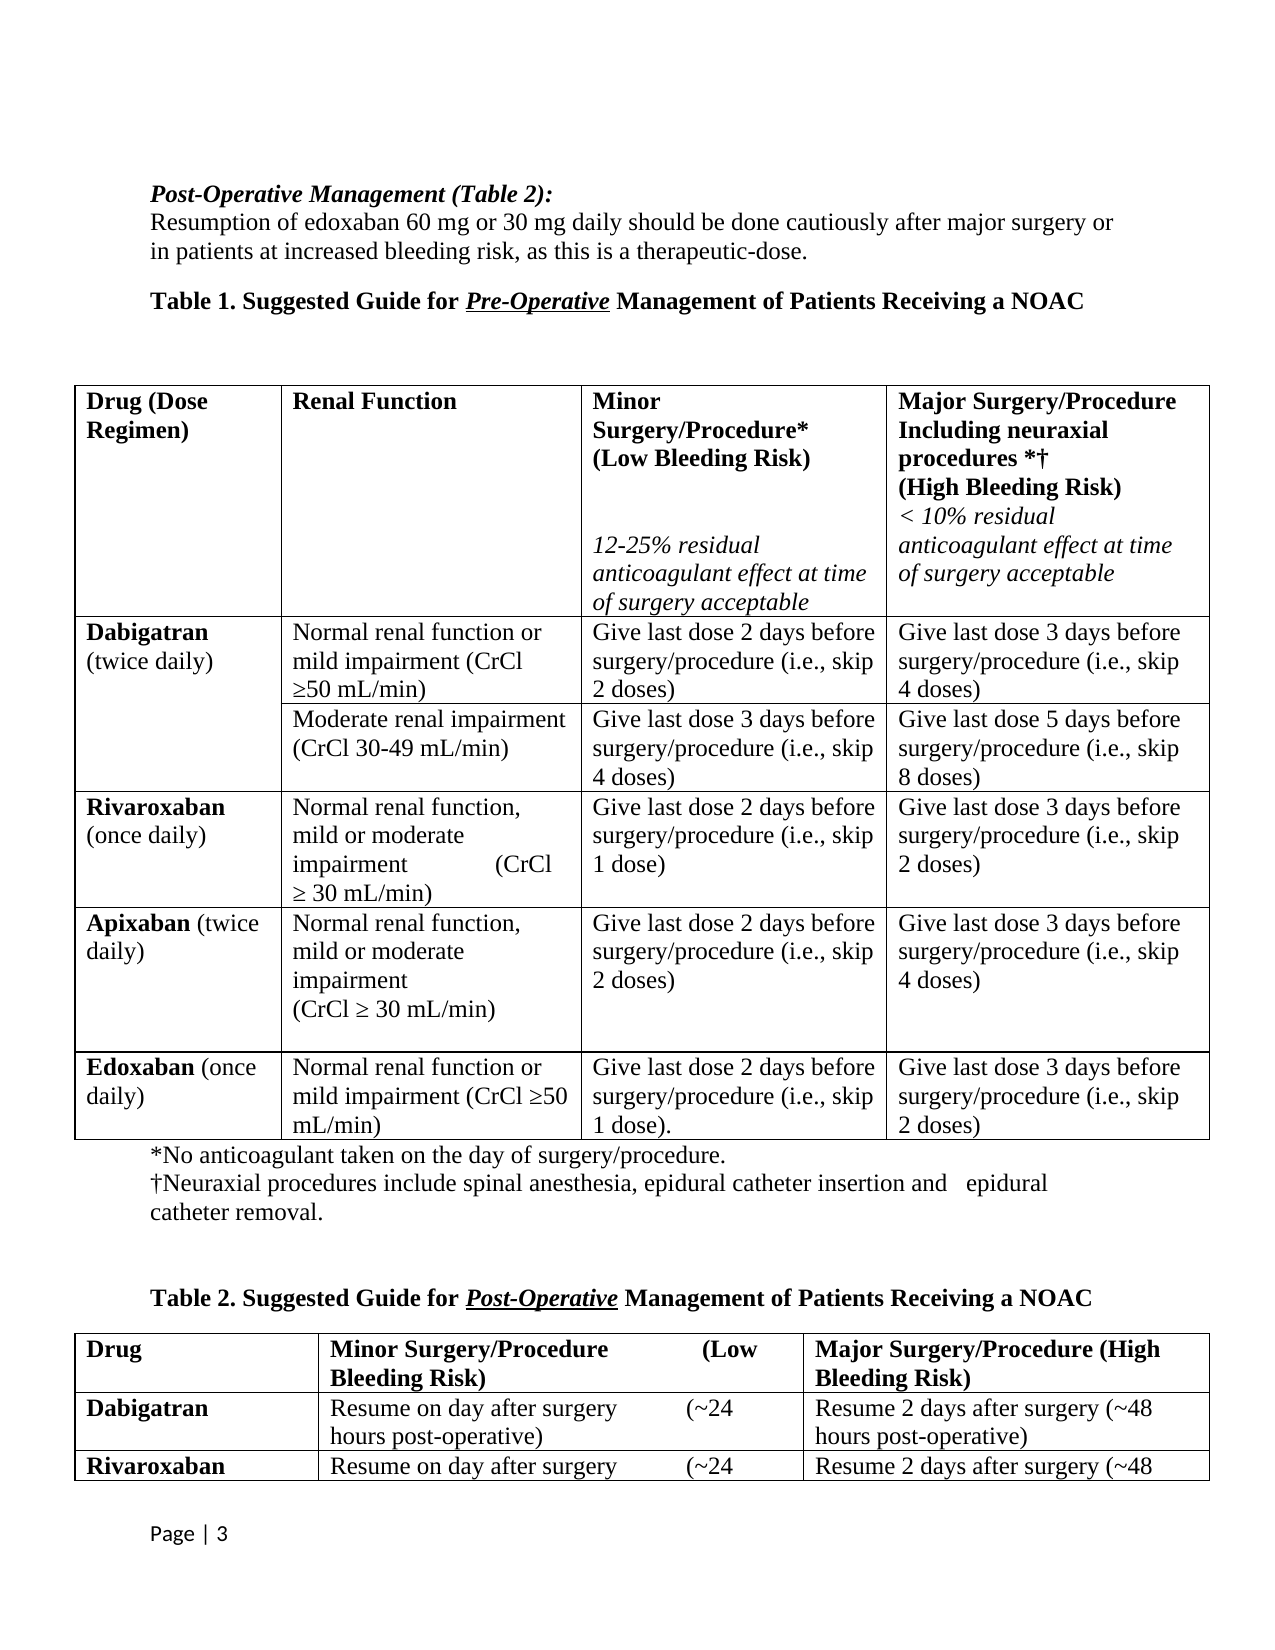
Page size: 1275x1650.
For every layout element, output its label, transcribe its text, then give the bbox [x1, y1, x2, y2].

table_cell Moderate renal impairment (CrCl 30-49 mL/min) [282, 704, 581, 791]
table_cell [319, 1393, 803, 1450]
table_cell Give last dose 2 days before surgery/procedure (i.e., skip 2 doses) [582, 617, 886, 703]
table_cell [804, 1451, 1209, 1480]
table_header Major Surgery/Procedure Including neuraxial procedures *† (High Bleeding Risk) < 10% residual anticoagulant effect at time of surgery acceptable [887, 386, 1209, 616]
text Table 2. Suggested Guide for Post-Operative Management of Patients Receiving a NOAC [150, 1283, 1125, 1312]
table_cell Normal renal function or mild impairment (CrCl ≥50 mL/min) [282, 617, 581, 703]
text Resumption of edoxaban 60 mg or 30 mg daily should be done cautiously after major surgery or in patients at increased bleeding risk, as this is a therapeutic-dose. [150, 207, 1125, 265]
table_cell Give last dose 3 days before surgery/procedure (i.e., skip 4 doses) [887, 908, 1209, 1051]
table_cell Give last dose 2 days before surgery/procedure (i.e., skip 1 dose) [582, 792, 886, 907]
table_cell Dabigatran [76, 1393, 318, 1450]
table_cell Rivaroxaban [76, 1451, 318, 1480]
table_cell Give last dose 2 days before surgery/procedure (i.e., skip 1 dose). [582, 1053, 886, 1139]
table_cell Rivaroxaban (once daily) [76, 792, 281, 907]
table_cell Normal renal function, mild or moderate impairment (CrCl ≥ 30 mL/min) [282, 908, 581, 1051]
text Post-Operative Management (Table 2): [150, 179, 1125, 207]
table_header Drug (Dose Regimen) [76, 386, 281, 616]
table_cell Give last dose 3 days before surgery/procedure (i.e., skip 2 doses) [887, 792, 1209, 907]
table_header Renal Function [282, 386, 581, 616]
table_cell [319, 1451, 803, 1480]
table_cell Give last dose 3 days before surgery/procedure (i.e., skip 2 doses) [887, 1053, 1209, 1139]
table_cell Give last dose 2 days before surgery/procedure (i.e., skip 2 doses) [582, 908, 886, 1051]
table_header Major Surgery/Procedure (High Bleeding Risk) [804, 1334, 1209, 1392]
table_header Minor Surgery/Procedure* (Low Bleeding Risk) 12-25% residual anticoagulant effect at time of surgery acceptable [582, 386, 886, 616]
table_header Drug [76, 1334, 318, 1392]
text *No anticoagulant taken on the day of surgery/procedure. [150, 1140, 1125, 1168]
table_cell Give last dose 3 days before surgery/procedure (i.e., skip 4 doses) [582, 704, 886, 791]
table_cell Dabigatran (twice daily) [76, 617, 281, 703]
table_header Minor Surgery/Procedure (Low Bleeding Risk) [319, 1334, 803, 1392]
table_cell Apixaban (twice daily) [76, 908, 281, 1051]
table_cell [76, 703, 281, 791]
table_cell Edoxaban (once daily) [76, 1053, 281, 1139]
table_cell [804, 1393, 1209, 1450]
text Table 1. Suggested Guide for Pre-Operative Management of Patients Receiving a NOAC [150, 286, 1125, 314]
table_cell Normal renal function or mild impairment (CrCl ≥50 mL/min) [282, 1053, 581, 1139]
table_cell Give last dose 3 days before surgery/procedure (i.e., skip 4 doses) [887, 617, 1209, 703]
table_cell Give last dose 5 days before surgery/procedure (i.e., skip 8 doses) [887, 704, 1209, 791]
text †Neuraxial procedures include spinal anesthesia, epidural catheter insertion and epidural catheter removal. [150, 1168, 1125, 1226]
table_cell Normal renal function, mild or moderate impairment (CrCl ≥ 30 mL/min) [282, 792, 581, 907]
